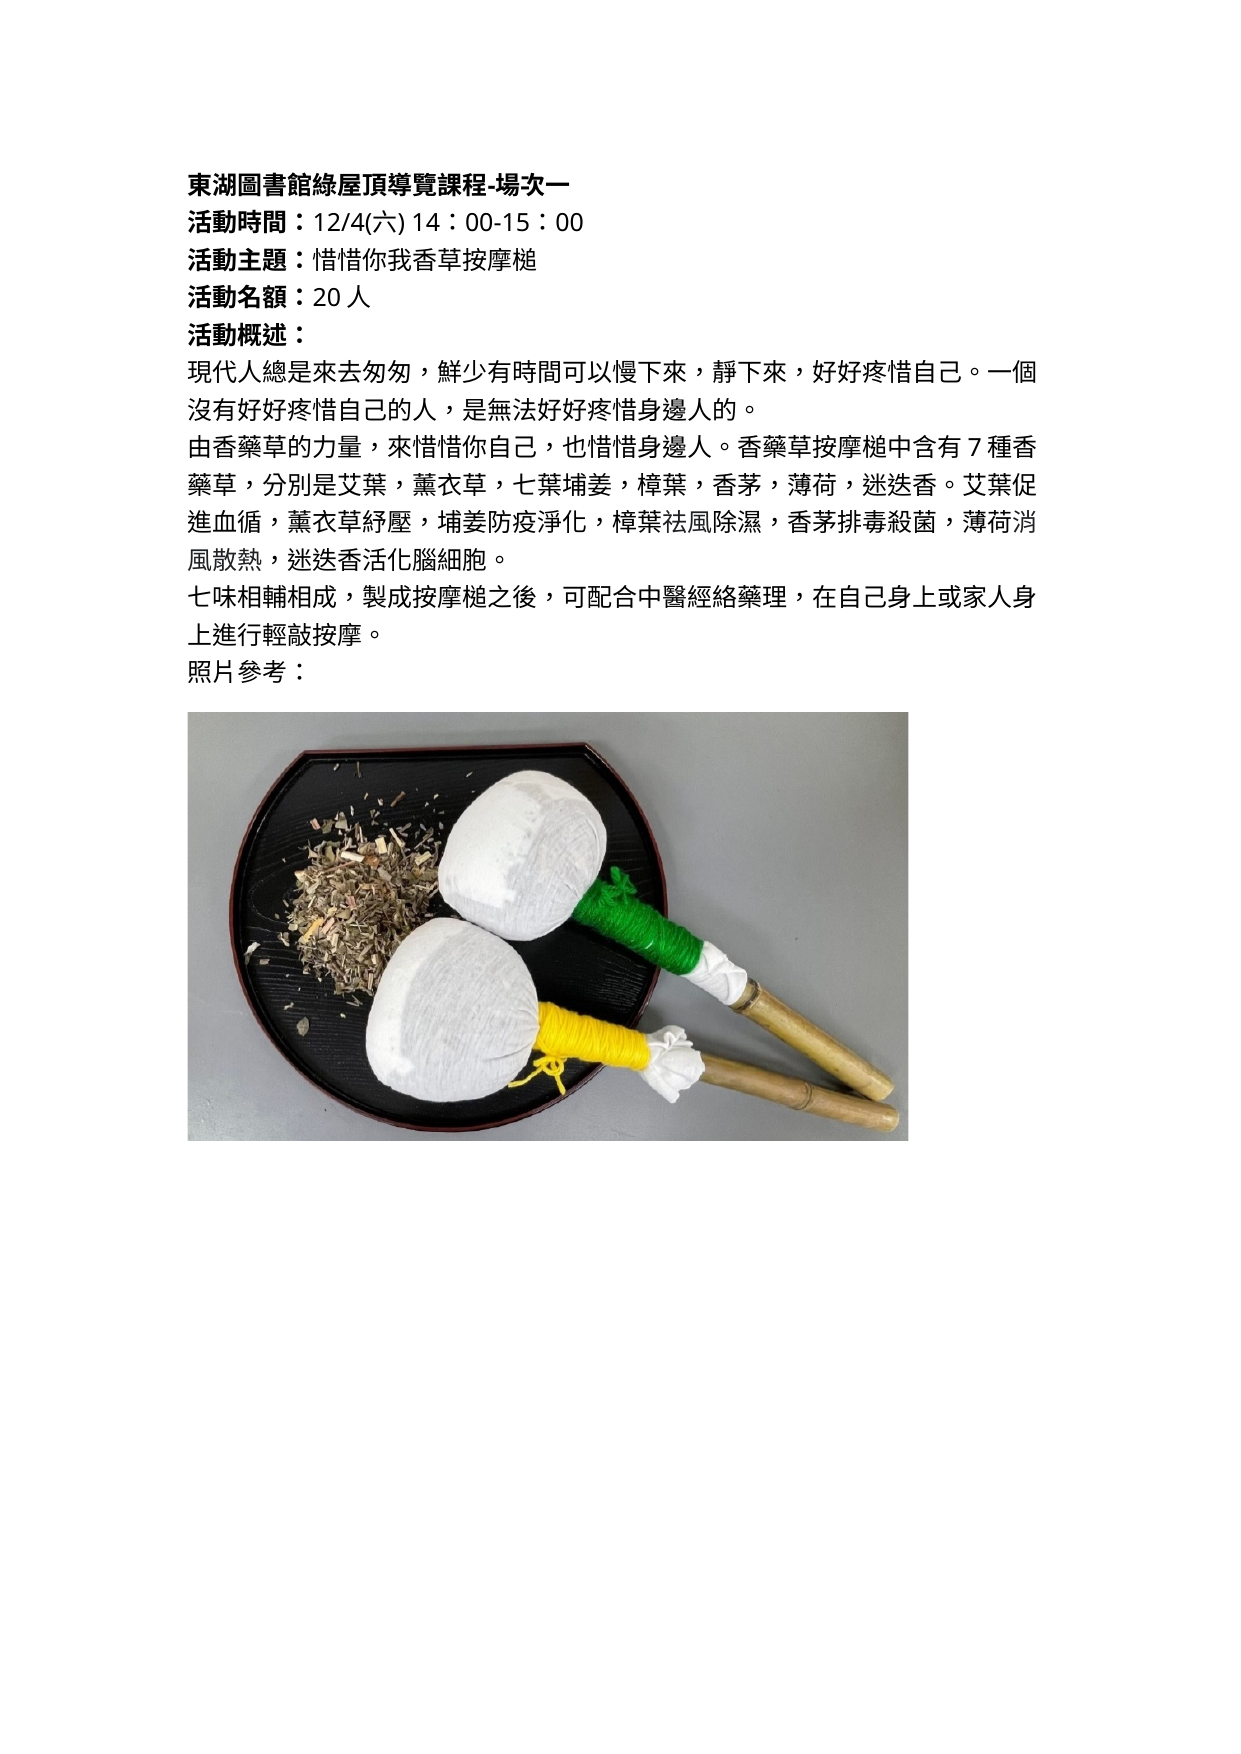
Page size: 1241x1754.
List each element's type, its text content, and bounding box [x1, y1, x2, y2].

text 照片參考： [187, 652, 1053, 689]
text 活動概述： [187, 314, 1053, 352]
picture [187, 712, 909, 1141]
text 活動時間：12/4(六) 14：00-15：00 [187, 202, 1053, 239]
text 現代人總是來去匆匆，鮮少有時間可以慢下來，靜下來，好好疼惜自己。一個沒有好好疼惜自己的人，是無法好好疼惜身邊人的。 由香藥草的力量，來惜惜你自己，也惜惜身邊人。香藥草按摩槌中含有7種香藥草，分別是艾葉，薰衣草，七葉埔姜，樟葉，香茅，薄荷，迷迭香。艾葉促進血循，薰衣草紓壓，埔姜防疫淨化，樟葉祛風除濕，香茅排毒殺菌，薄荷消風散熱，迷迭香活化腦細胞。 七味相輔相成，製成按摩槌之後，可配合中醫經絡藥理，在自己身上或家人身上進行輕敲按摩。 [187, 352, 1053, 652]
text 活動名額：20人 [187, 277, 1053, 314]
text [187, 164, 1053, 202]
text 活動主題：惜惜你我香草按摩槌 [187, 239, 1053, 277]
